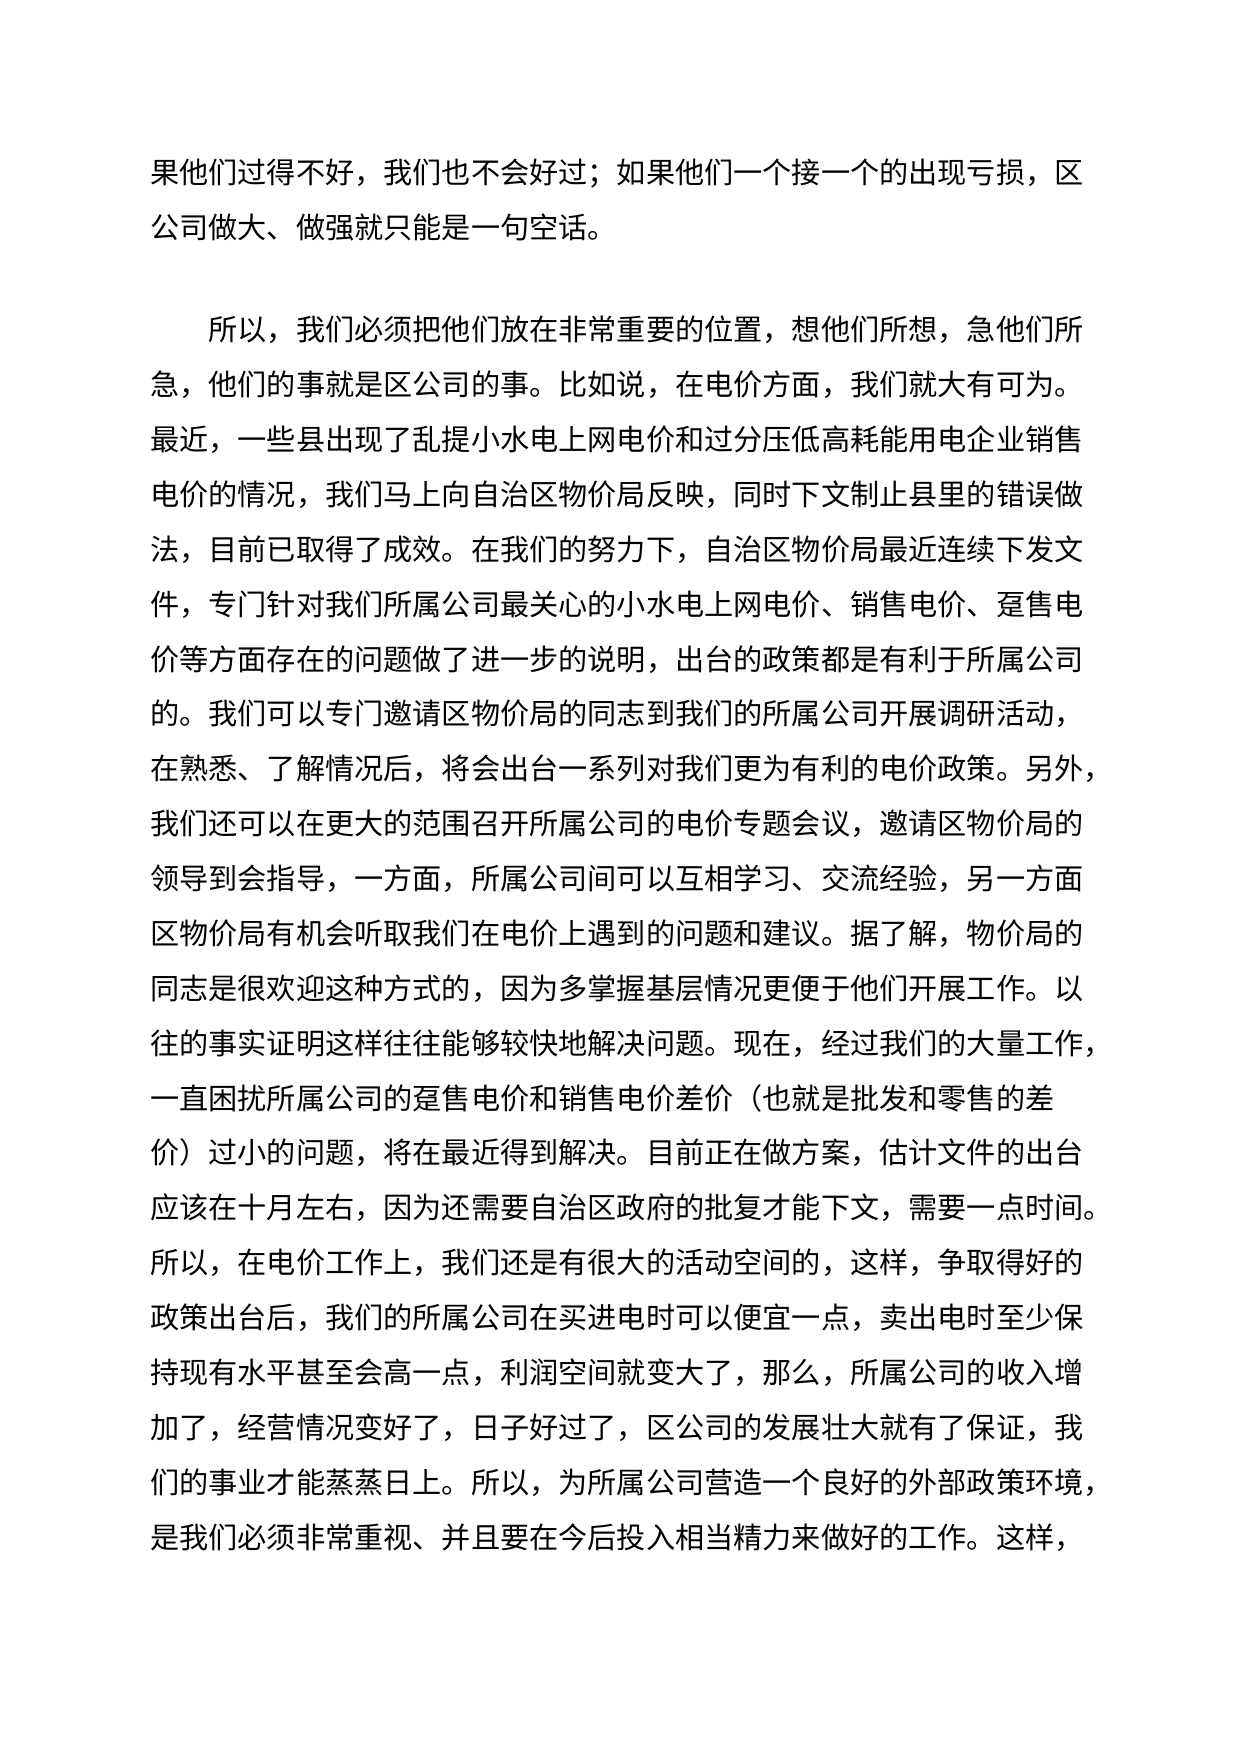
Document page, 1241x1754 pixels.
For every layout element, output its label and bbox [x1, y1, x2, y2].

text [150, 150, 1090, 247]
text [150, 307, 1090, 1557]
